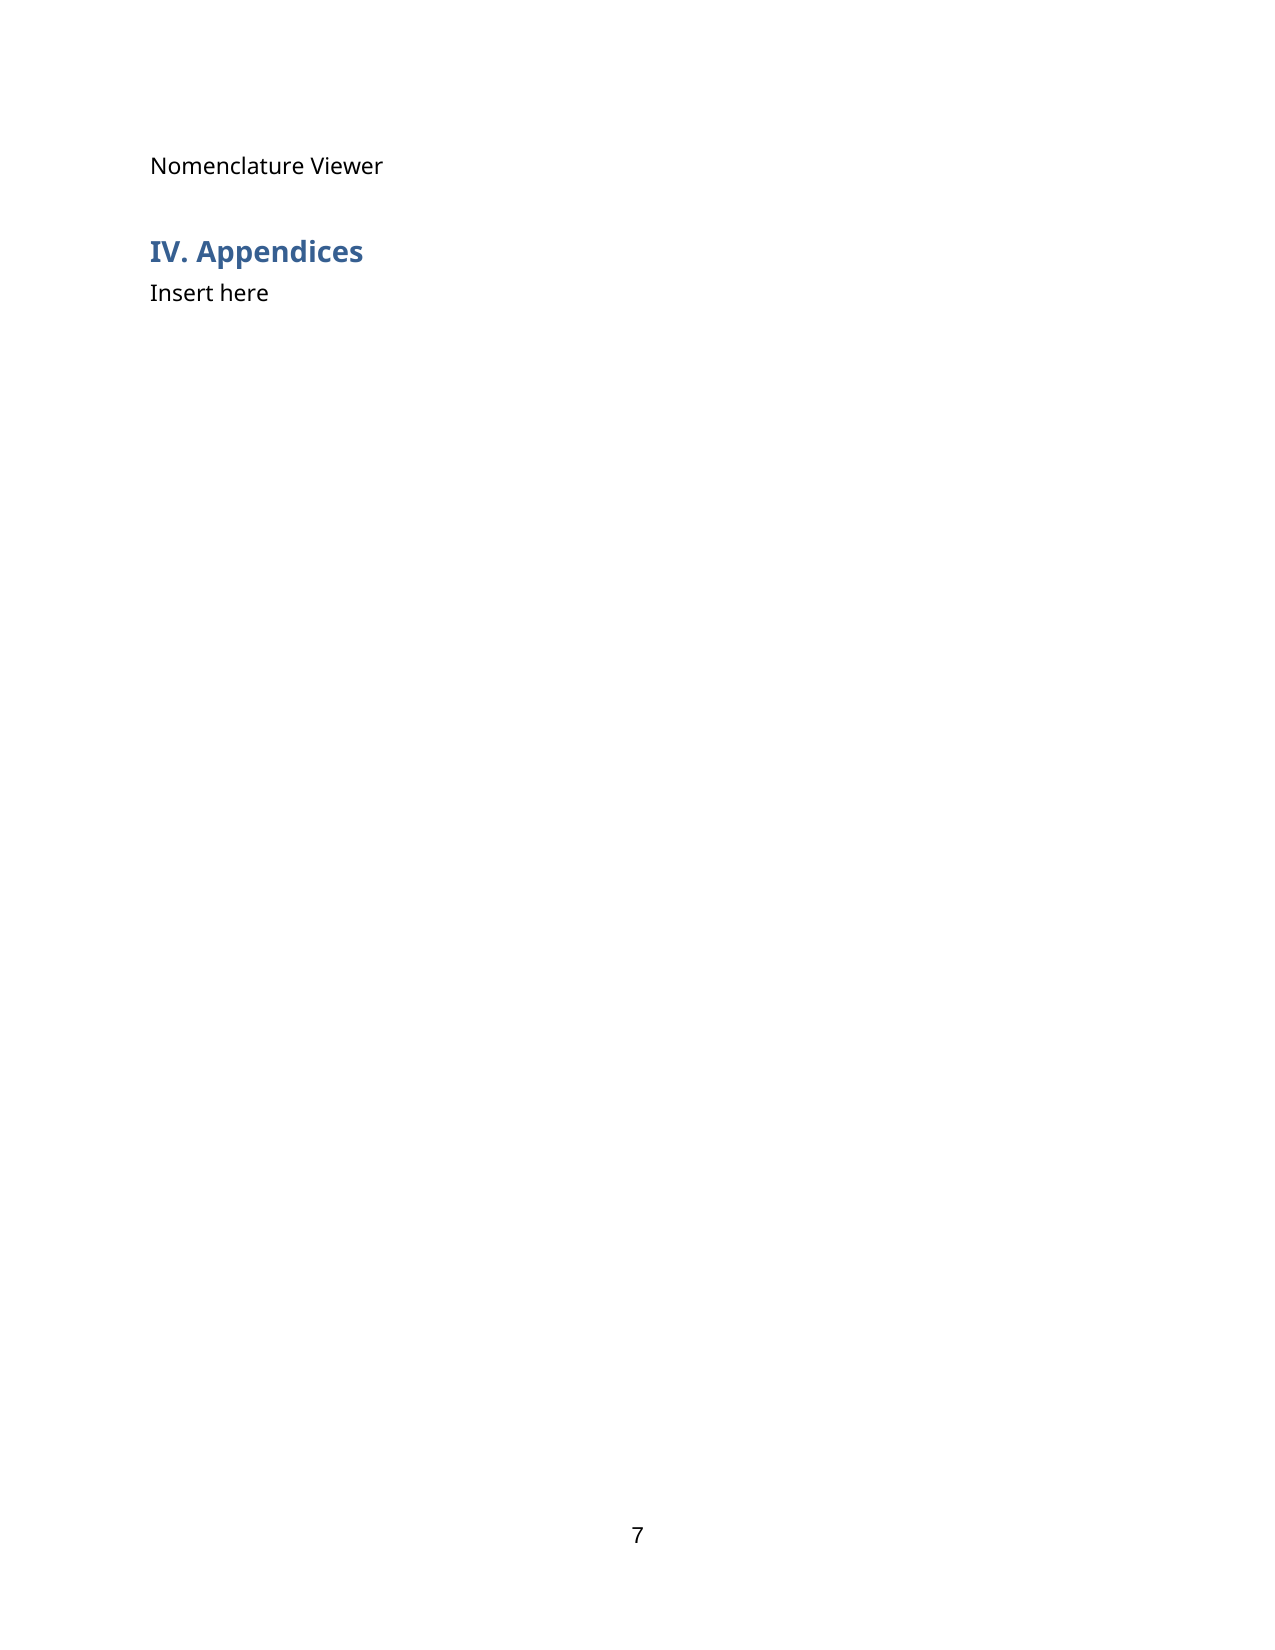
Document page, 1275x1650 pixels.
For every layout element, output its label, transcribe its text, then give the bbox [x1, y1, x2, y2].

text Insert here [150, 277, 1125, 308]
text Nomenclature Viewer [150, 150, 1125, 181]
subtitle IV. Appendices [150, 231, 1125, 271]
